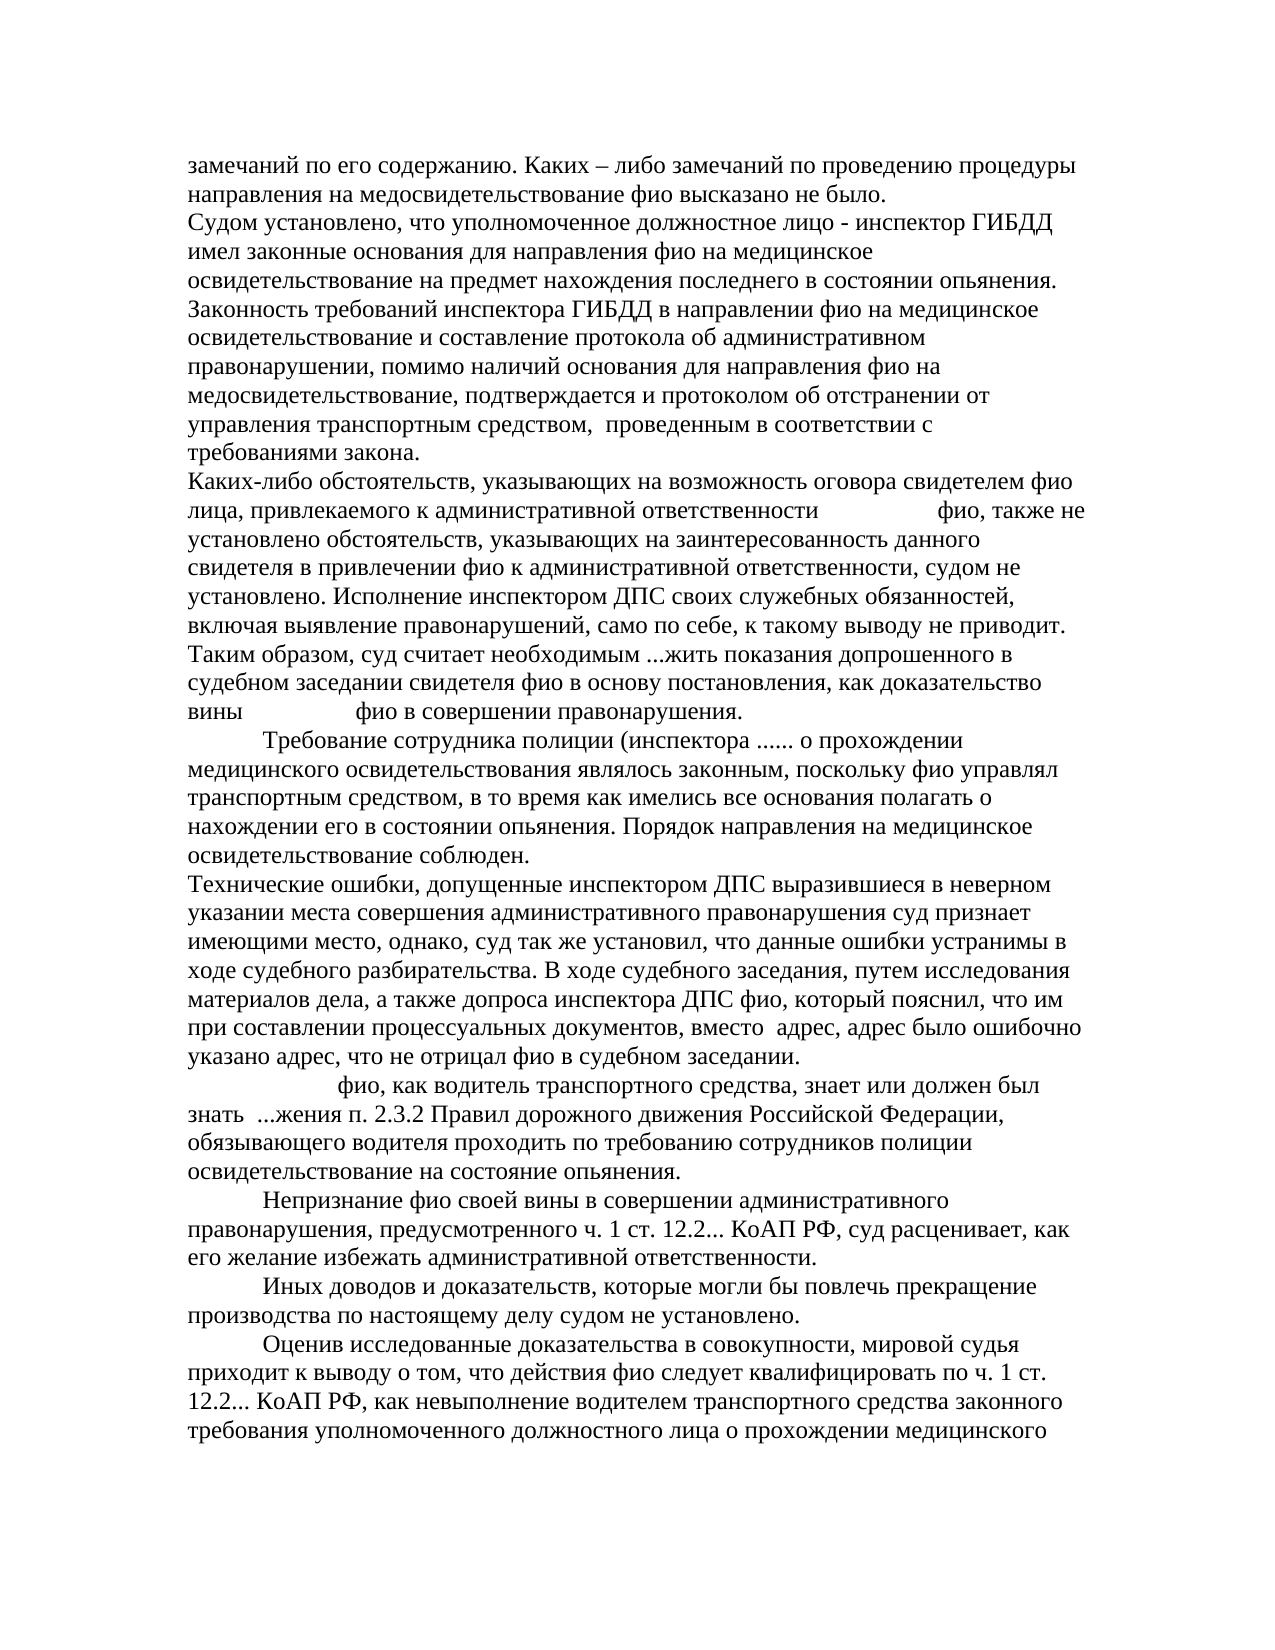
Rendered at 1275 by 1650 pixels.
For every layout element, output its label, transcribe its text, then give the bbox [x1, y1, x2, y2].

text Иных доводов и доказательств, которые могли бы повлечь прекращение производства по настоящему делу судом не установлено. [187, 1271, 1087, 1329]
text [187, 1329, 1087, 1444]
text Требование сотрудника полиции (инспектора ...... о прохождении медицинского освидетельствования являлось законным, поскольку фио управлял транспортным средством, в то время как имелись все основания полагать о нахождении его в состоянии опьянения. Порядок направления на медицинское освидетельствование соблюден. [187, 725, 1087, 869]
text Каких-либо обстоятельств, указывающих на возможность оговора свидетелем фио лица, привлекаемого к административной ответственности фио, также не установлено обстоятельств, указывающих на заинтересованность данного свидетеля в привлечении фио к административной ответственности, судом не установлено. Исполнение инспектором ДПС своих служебных обязанностей, включая выявление правонарушений, само по себе, к такому выводу не приводит. Таким образом, суд считает необходимым ...жить показания допрошенного в судебном заседании свидетеля фио в основу постановления, как доказательство вины фио в совершении правонарушения. [187, 466, 1087, 725]
text Непризнание фио своей вины в совершении административного правонарушения, предусмотренного ч. 1 ст. 12.2... КоАП РФ, суд расценивает, как его желание избежать административной ответственности. [187, 1185, 1087, 1271]
text Технические ошибки, допущенные инспектором ДПС выразившиеся в неверном указании места совершения административного правонарушения суд признает имеющими место, однако, суд так же установил, что данные ошибки устранимы в ходе судебного разбирательства. В ходе судебного заседания, путем исследования материалов дела, а также допроса инспектора ДПС фио, который пояснил, что им при составлении процессуальных документов, вместо адрес, адрес было ошибочно указано адрес, что не отрицал фио в судебном заседании. [187, 869, 1087, 1070]
text Судом установлено, что уполномоченное должностное лицо - инспектор ГИБДД имел законные основания для направления фио на медицинское освидетельствование на предмет нахождения последнего в состоянии опьянения. Законность требований инспектора ГИБДД в направлении фио на медицинское освидетельствование и составление протокола об административном правонарушении, помимо наличий основания для направления фио на медосвидетельствование, подтверждается и протоколом об отстранении от управления транспортным средством, проведенным в соответствии с требованиями закона. [187, 207, 1087, 466]
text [187, 150, 1087, 207]
text фио, как водитель транспортного средства, знает или должен был знать ...жения п. 2.3.2 Правил дорожного движения Российской Федерации, обязывающего водителя проходить по требованию сотрудников полиции освидетельствование на состояние опьянения. [187, 1070, 1087, 1185]
